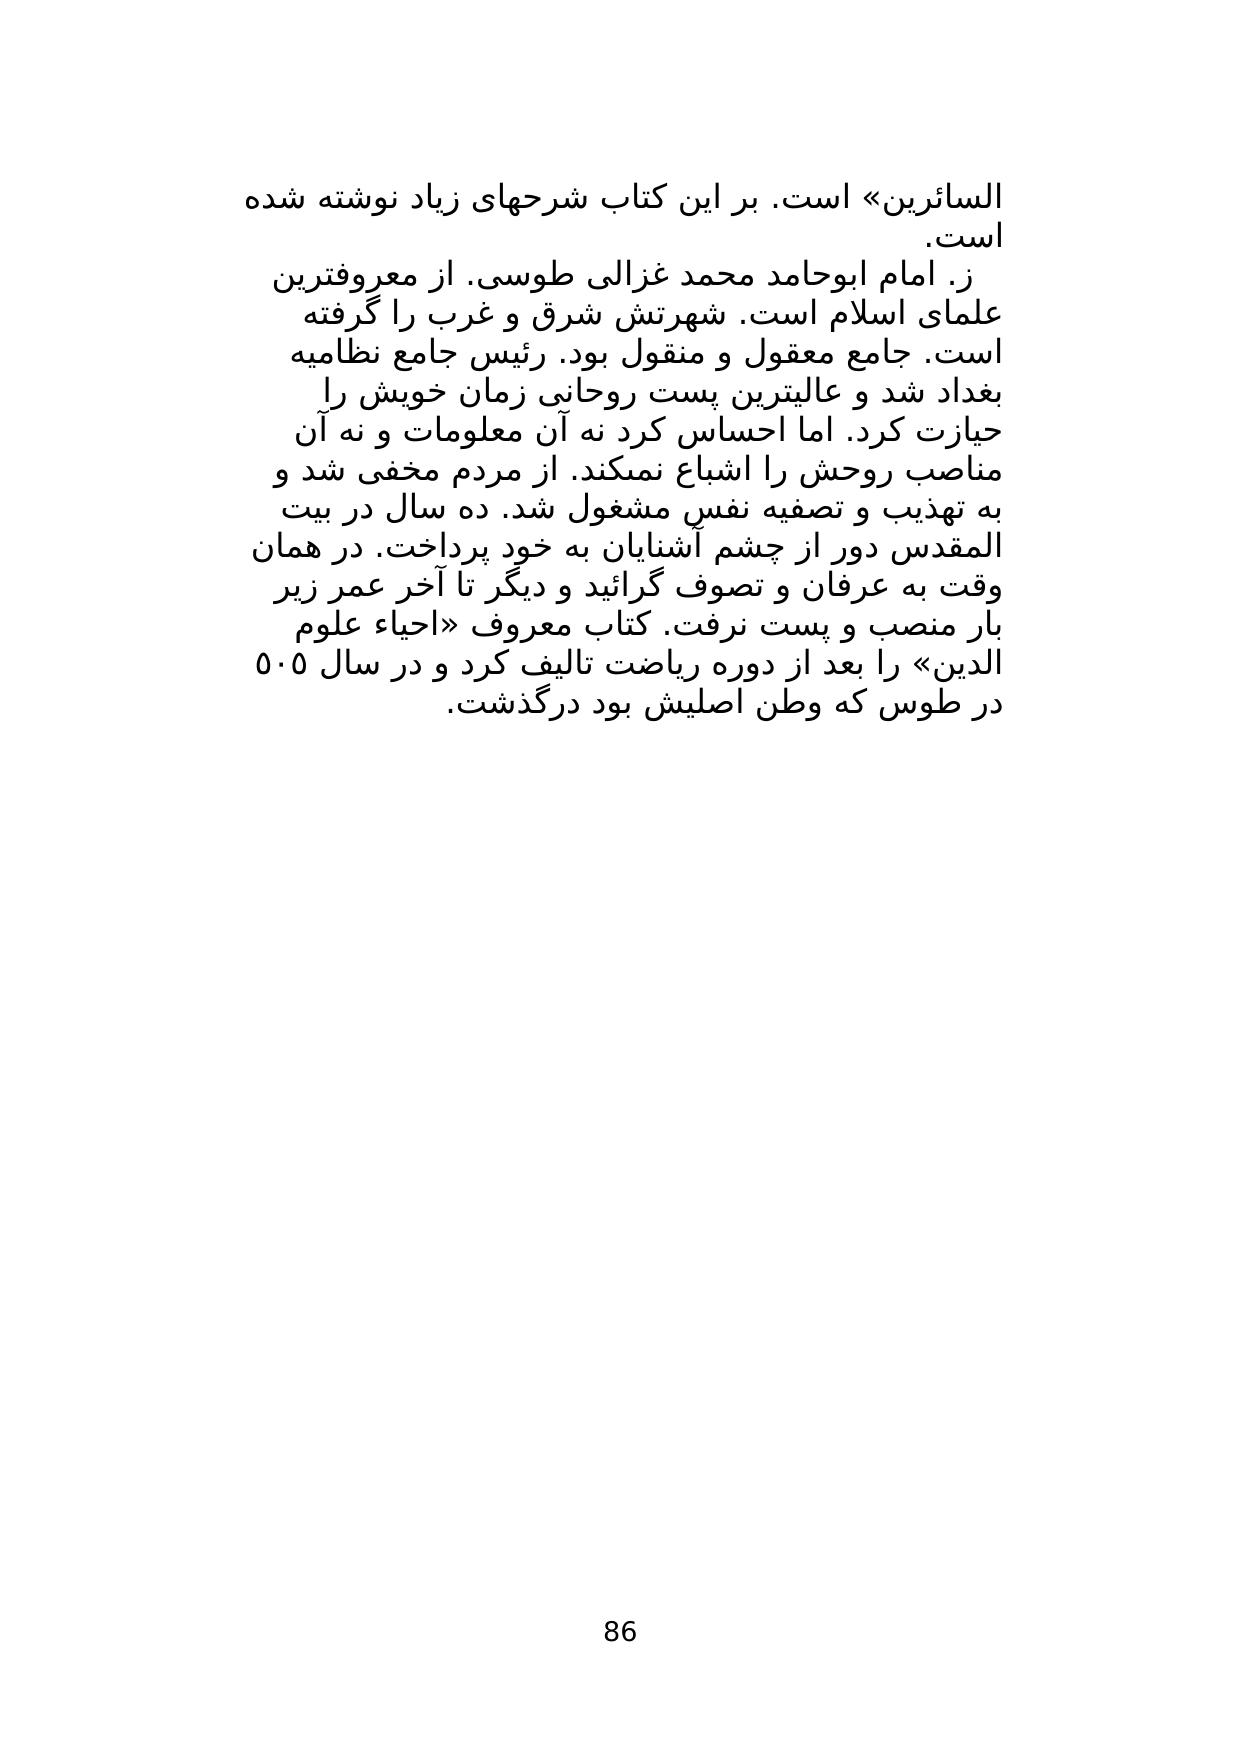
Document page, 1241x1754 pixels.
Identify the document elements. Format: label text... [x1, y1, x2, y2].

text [236, 177, 1004, 255]
text ز. امام ابوحامد محمد غزالى طوسى. از معروفترين علماى اسلام است. شهرتش شرق و غرب را گرفته است. جامع معقول و منقول بود. رئيس جامع نظاميه بغداد شد و عاليترين پست روحانى زمان خويش را حيازت كرد. اما احساس كرد نه آن معلومات و نه آن مناصب روحش را اشباع نمى‏كند. از مردم مخفى شد و به تهذيب و تصفيه نفس مشغول شد. ده سال در بيت المقدس دور از چشم آشنايان به خود پرداخت. در همان وقت به عرفان و تصوف گرائيد و ديگر تا آخر عمر زير بار منصب و پست نرفت. كتاب معروف «احياء علوم الدين‏» را بعد از دوره رياضت تاليف كرد و در سال ٥٠٥ در طوس كه وطن اصليش بود درگذشت. [236, 255, 1004, 721]
